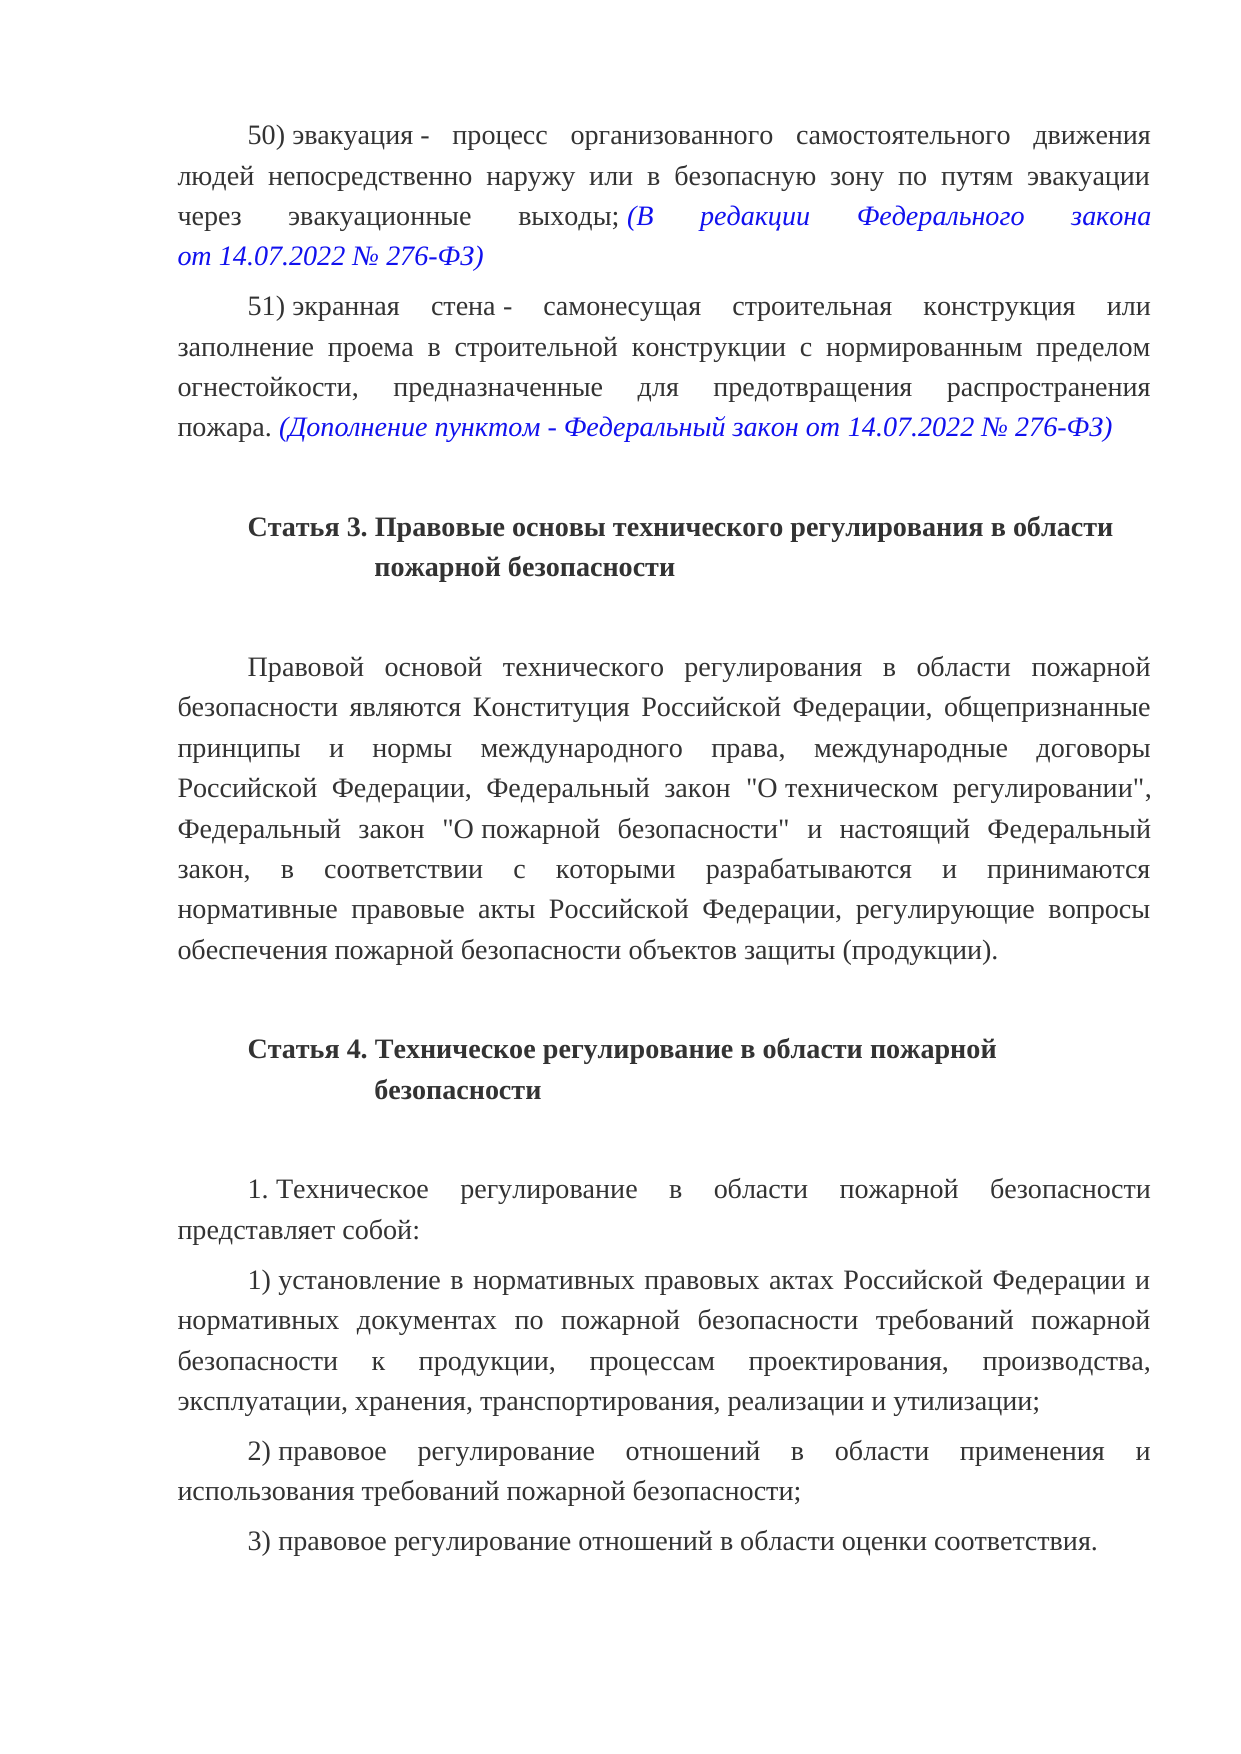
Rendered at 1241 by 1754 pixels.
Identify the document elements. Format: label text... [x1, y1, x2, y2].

text 51) экранная стена - самонесущая строительная конструкция или заполнение проема в строительной конструкции с нормированным пределом огнестойкости, предназначенные для предотвращения распространения пожара. (Дополнение пунктом - Федеральный закон от 14.07.2022 № 276-ФЗ) [177, 289, 1152, 443]
text Правовой основой технического регулирования в области пожарной безопасности являются Конституция Российской Федерации, общепризнанные принципы и нормы международного права, международные договоры Российской Федерации, Федеральный закон "О техническом регулировании", Федеральный закон "О пожарной безопасности" и настоящий Федеральный закон, в соответствии с которыми разрабатываются и принимаются нормативные правовые акты Российской Федерации, регулирующие вопросы обеспечения пожарной безопасности объектов защиты (продукции). [177, 650, 1152, 965]
text 1) установление в нормативных правовых актах Российской Федерации и нормативных документах по пожарной безопасности требований пожарной безопасности к продукции, процессам проектирования, производства, эксплуатации, хранения, транспортирования, реализации и утилизации; [177, 1263, 1152, 1416]
text Статья 3. Правовые основы технического регулирования в области пожарной безопасности [247, 510, 1152, 583]
text 2) правовое регулирование отношений в области применения и использования требований пожарной безопасности; [177, 1434, 1152, 1507]
text 50) эвакуация - процесс организованного самостоятельного движения людей непосредственно наружу или в безопасную зону по путям эвакуации через эвакуационные выходы; (В редакции Федерального закона от 14.07.2022 № 276-ФЗ) [177, 118, 1152, 272]
text 3) правовое регулирование отношений в области оценки соответствия. [177, 1524, 1152, 1556]
text 1. Техническое регулирование в области пожарной безопасности представляет собой: [177, 1172, 1152, 1245]
text Статья 4. Техническое регулирование в области пожарной безопасности [247, 1032, 1152, 1105]
